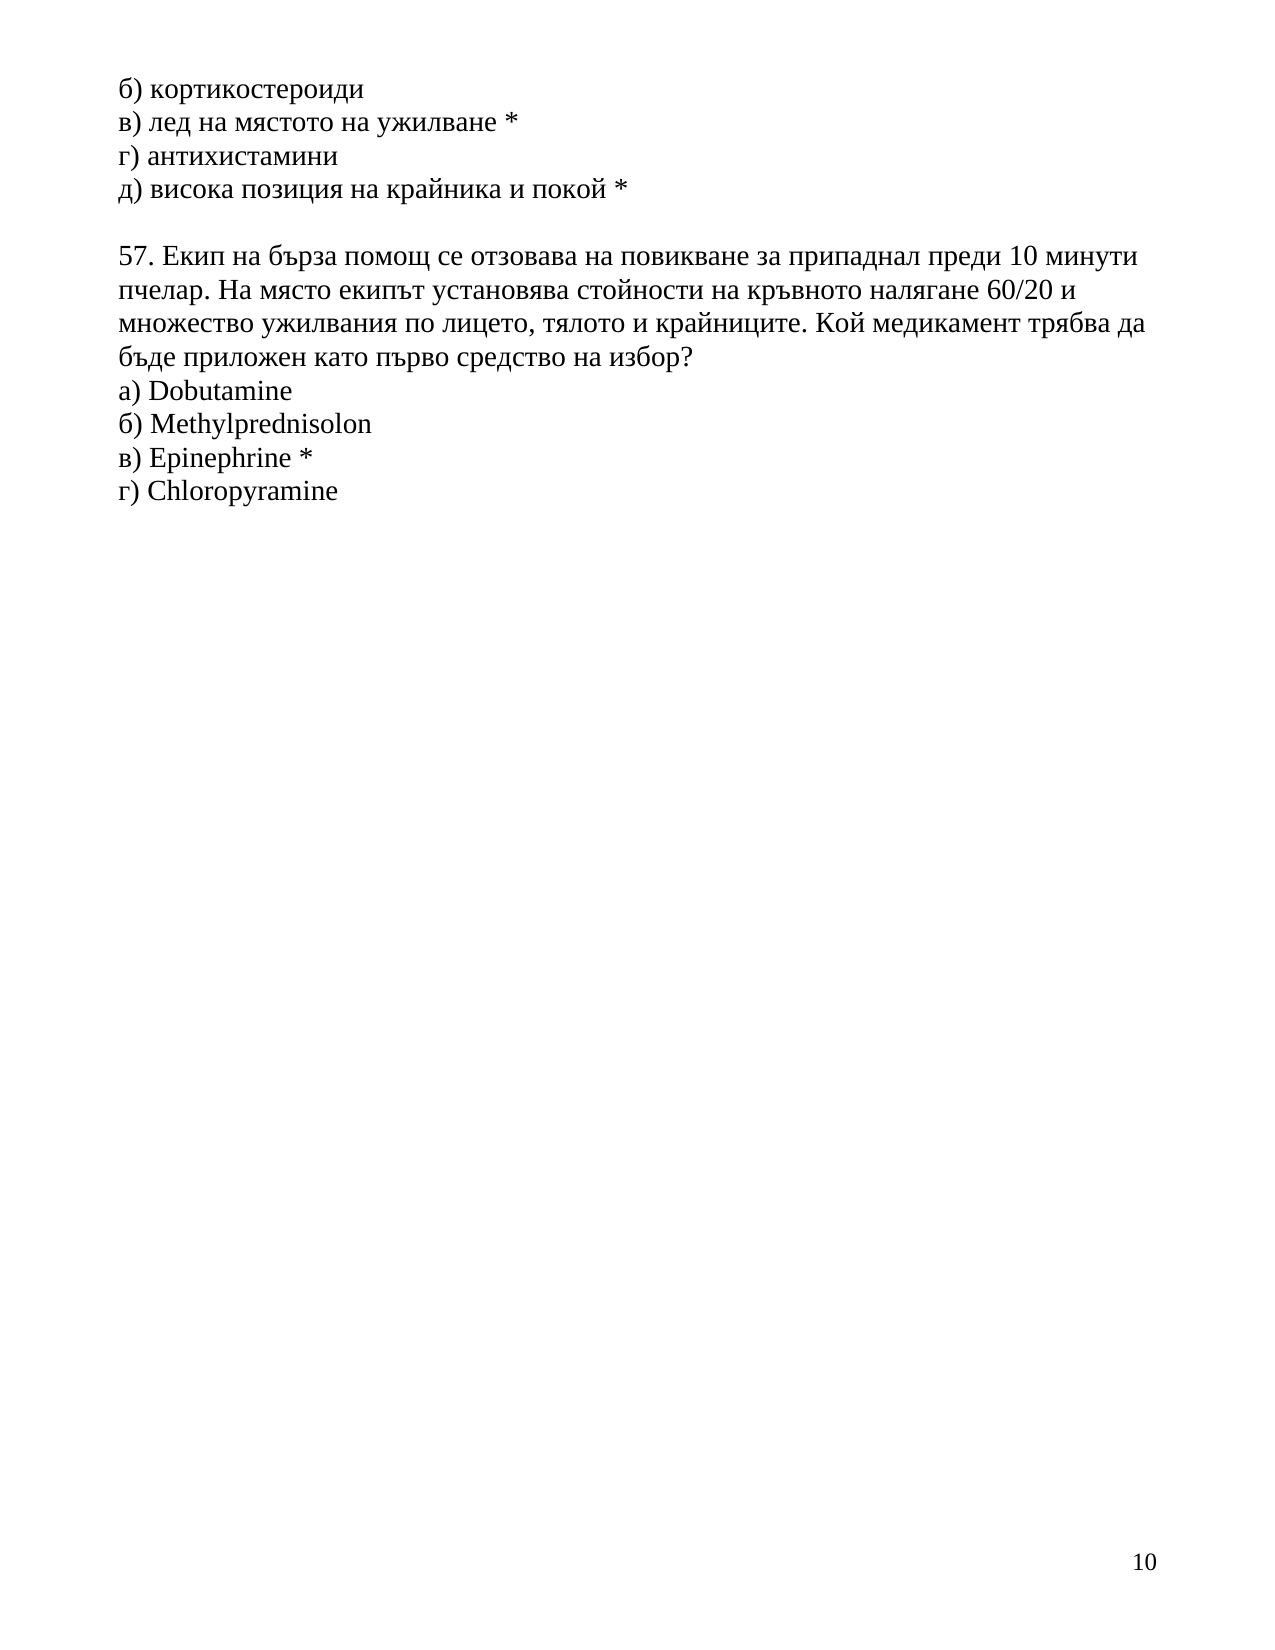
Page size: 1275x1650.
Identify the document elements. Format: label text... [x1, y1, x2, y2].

text г) Chloropyramine [118, 473, 1157, 507]
text б) кортикостероиди [118, 71, 1157, 104]
text 57. Екип на бърза помощ се отзовава на повикване за припаднал преди 10 минути пчелар. На място екипът установява стойности на кръвното налягане 60/20 и множество ужилвания по лицето, тялото и крайниците. Кой медикамент трябва да бъде приложен като първо средство на избор? [118, 238, 1157, 373]
text а) Dobutamine [118, 373, 1157, 406]
text д) висока позиция на крайника и покой * [118, 171, 1157, 205]
text в) Epinephrine * [118, 440, 1157, 473]
text г) антихистамини [118, 138, 1157, 171]
text в) лед на мястото на ужилване * [118, 104, 1157, 138]
text б) Methylprednisolon [118, 406, 1157, 440]
